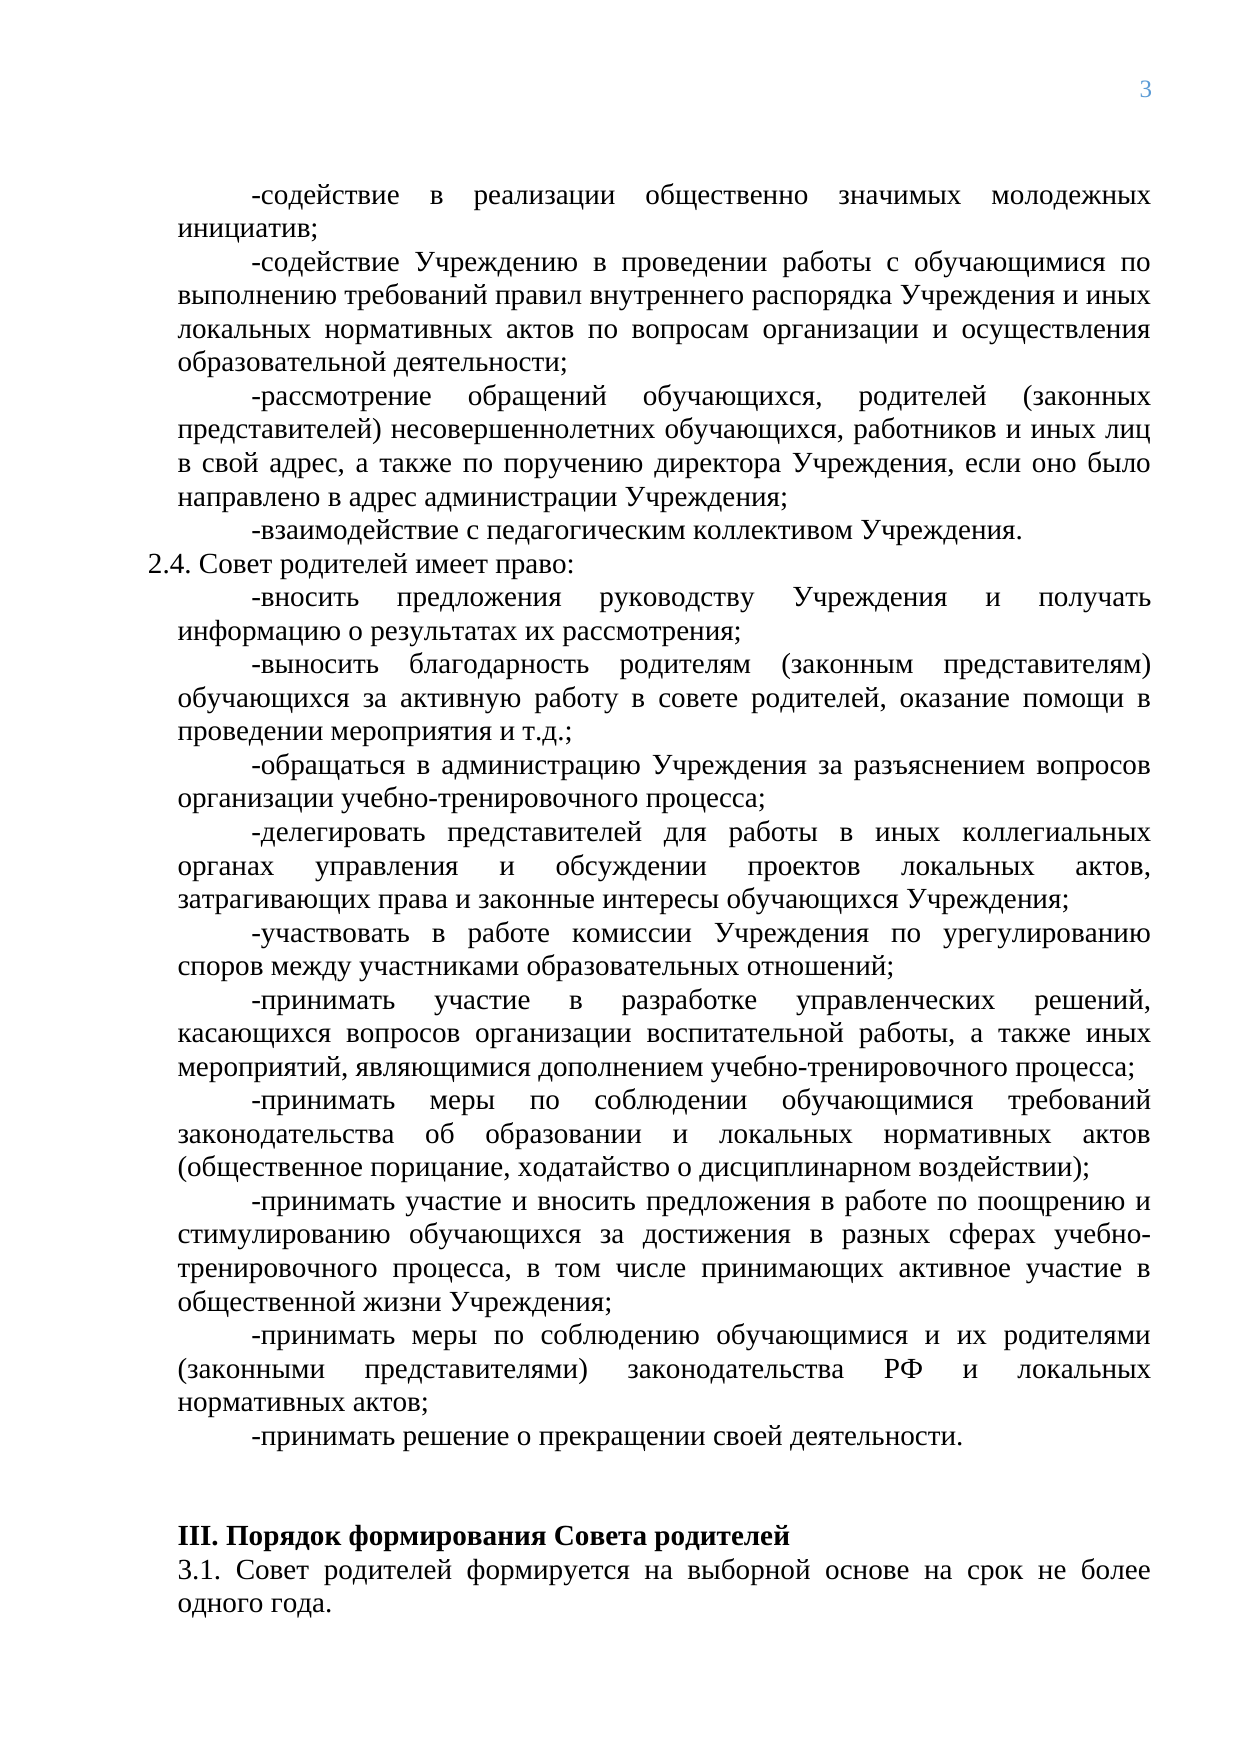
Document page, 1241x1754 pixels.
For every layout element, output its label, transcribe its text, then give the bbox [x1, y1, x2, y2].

text -содействие в реализации общественно значимых молодежных инициатив; [148, 177, 1152, 244]
text 2.4. Совет родителей имеет право: [148, 546, 1152, 579]
text -принимать участие и вносить предложения в работе по поощрению и стимулированию обучающихся за достижения в разных сферах учебно-тренировочного процесса, в том числе принимающих активное участие в общественной жизни Учреждения; [177, 1183, 1152, 1317]
text -выносить благодарность родителям (законным представителям) обучающихся за активную работу в совете родителей, оказание помощи в проведении мероприятия и т.д.; [148, 646, 1152, 747]
text -содействие Учреждению в проведении работы с обучающимися по выполнению требований правил внутреннего распорядка Учреждения и иных локальных нормативных актов по вопросам организации и осуществления образовательной деятельности; [148, 244, 1152, 378]
text -принимать участие в разработке управленческих решений, касающихся вопросов организации воспитательной работы, а также иных мероприятий, являющимися дополнением учебно-тренировочного процесса; [177, 982, 1152, 1082]
text -вносить предложения руководству Учреждения и получать информацию о результатах их рассмотрения; [148, 579, 1152, 646]
text III. Порядок формирования Совета родителей [177, 1518, 1152, 1552]
text -взаимодействие с педагогическим коллективом Учреждения. [148, 512, 1152, 546]
text 3.1. Совет родителей формируется на выборной основе на срок не более одного года. [177, 1552, 1152, 1619]
text -рассмотрение обращений обучающихся, родителей (законных представителей) несовершеннолетних обучающихся, работников и иных лиц в свой адрес, а также по поручению директора Учреждения, если оно было направлено в адрес администрации Учреждения; [148, 378, 1152, 512]
text -делегировать представителей для работы в иных коллегиальных органах управления и обсуждении проектов локальных актов, затрагивающих права и законные интересы обучающихся Учреждения; [177, 814, 1152, 915]
text -принимать меры по соблюдению обучающимися и их родителями (законными представителями) законодательства РФ и локальных нормативных актов; [177, 1317, 1152, 1418]
text -принимать решение о прекращении своей деятельности. [177, 1418, 1152, 1451]
text -участвовать в работе комиссии Учреждения по урегулированию споров между участниками образовательных отношений; [177, 915, 1152, 982]
text -обращаться в администрацию Учреждения за разъяснением вопросов организации учебно-тренировочного процесса; [148, 747, 1152, 814]
text -принимать меры по соблюдении обучающимися требований законодательства об образовании и локальных нормативных актов (общественное порицание, ходатайство о дисциплинарном воздействии); [177, 1082, 1152, 1183]
